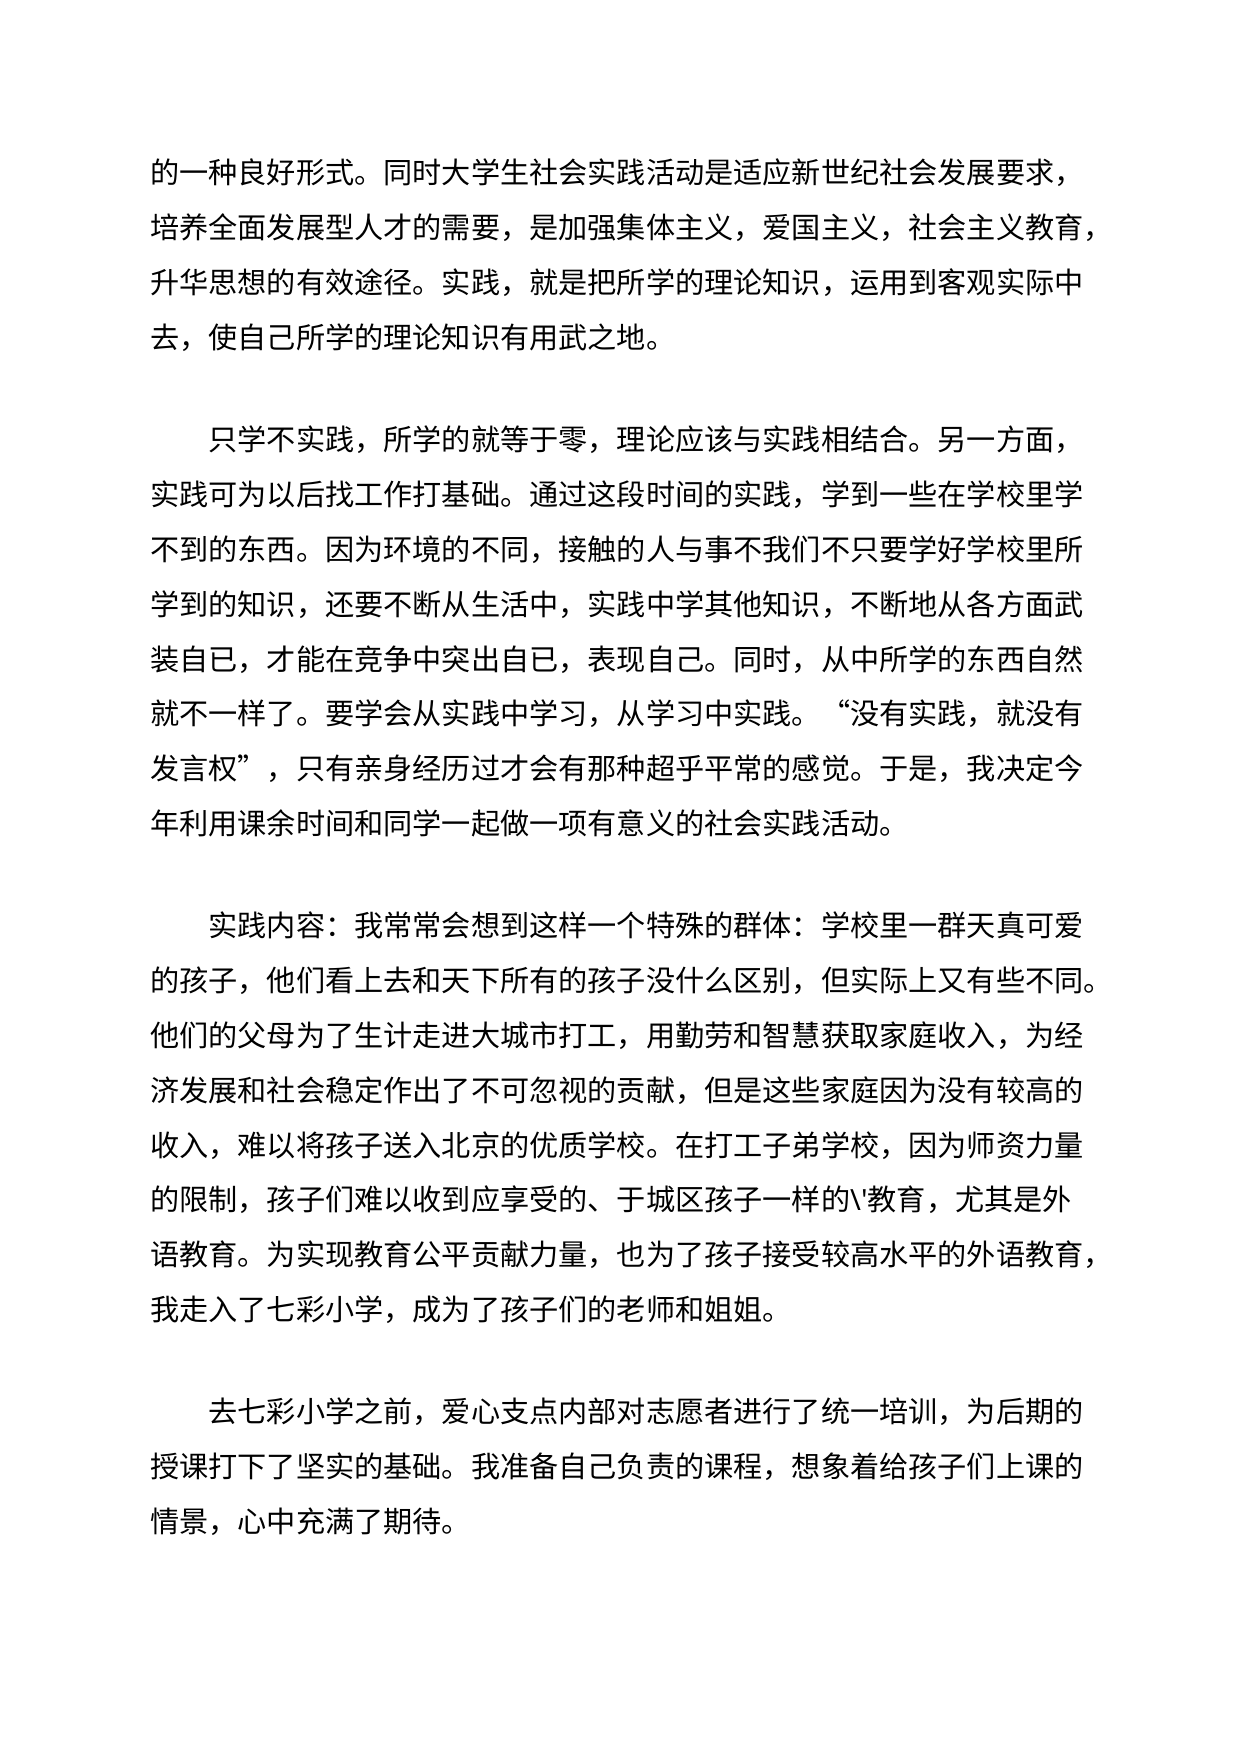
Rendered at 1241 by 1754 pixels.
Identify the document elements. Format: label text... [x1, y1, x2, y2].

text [150, 150, 1090, 357]
text 去七彩小学之前，爱心支点内部对志愿者进行了统一培训，为后期的授课打下了坚实的基础。我准备自己负责的课程，想象着给孩子们上课的情景，心中充满了期待。 [150, 1389, 1090, 1541]
text 实践内容：我常常会想到这样一个特殊的群体：学校里一群天真可爱的孩子，他们看上去和天下所有的孩子没什么区别，但实际上又有些不同。他们的父母为了生计走进大城市打工，用勤劳和智慧获取家庭收入，为经济发展和社会稳定作出了不可忽视的贡献，但是这些家庭因为没有较高的收入，难以将孩子送入北京的优质学校。在打工子弟学校，因为师资力量的限制，孩子们难以收到应享受的、于城区孩子一样的\'教育，尤其是外语教育。为实现教育公平贡献力量，也为了孩子接受较高水平的外语教育，我走入了七彩小学，成为了孩子们的老师和姐姐。 [150, 902, 1090, 1329]
text 只学不实践，所学的就等于零，理论应该与实践相结合。另一方面，实践可为以后找工作打基础。通过这段时间的实践，学到一些在学校里学不到的东西。因为环境的不同，接触的人与事不我们不只要学好学校里所学到的知识，还要不断从生活中，实践中学其他知识，不断地从各方面武装自已，才能在竞争中突出自已，表现自己。同时，从中所学的东西自然就不一样了。要学会从实践中学习，从学习中实践。“没有实践，就没有发言权”，只有亲身经历过才会有那种超乎平常的感觉。于是，我决定今年利用课余时间和同学一起做一项有意义的社会实践活动。 [150, 416, 1090, 843]
